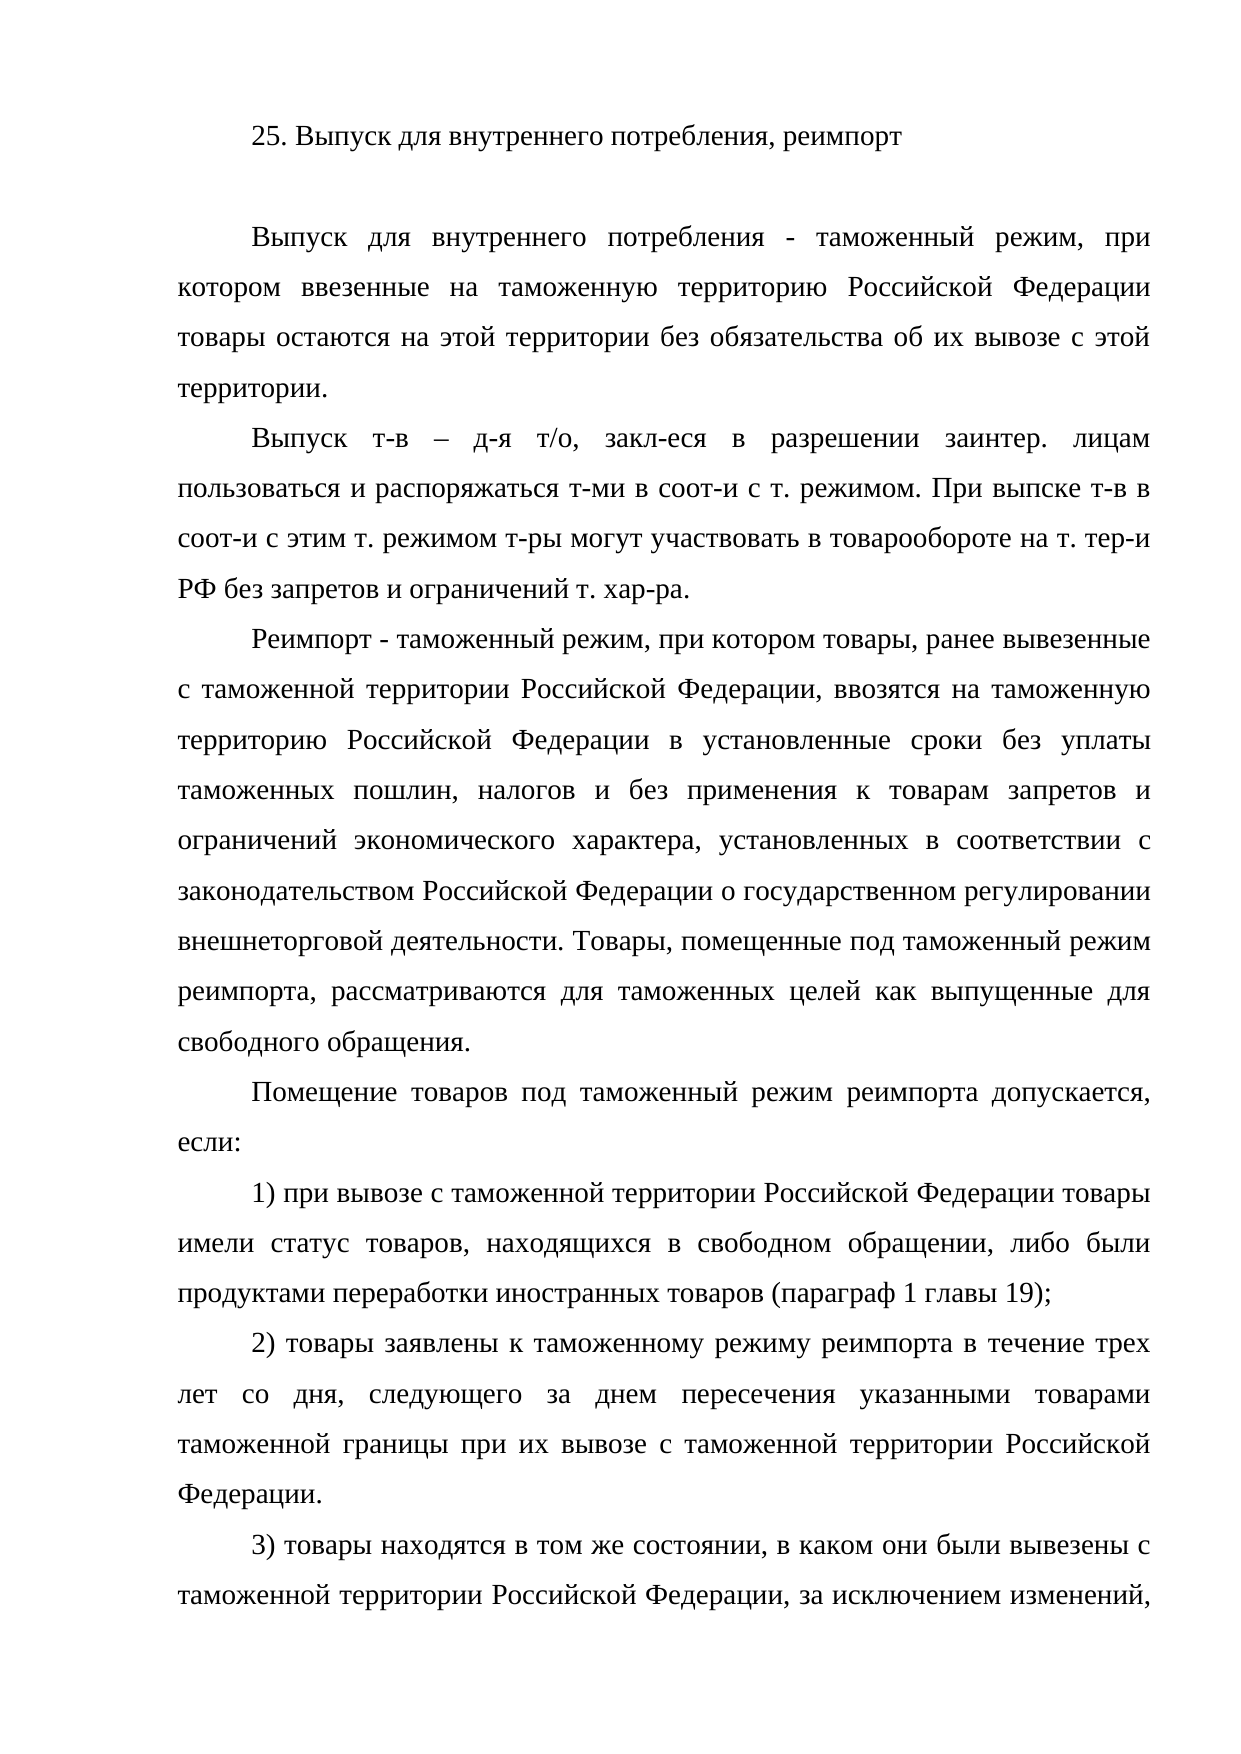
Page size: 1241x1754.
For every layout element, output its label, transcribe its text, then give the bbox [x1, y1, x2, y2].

text Выпуск т-в – д-я т/о, закл-еся в разрешении заинтер. лицам пользоваться и распоряжаться т-ми в соот-и с т. режимом. При выпске т-в в соот-и с этим т. режимом т-ры могут участвовать в товарообороте на т. тер-и РФ без запретов и ограничений т. хар-ра. [177, 420, 1152, 604]
text Выпуск для внутреннего потребления - таможенный режим, при котором ввезенные на таможенную территорию Российской Федерации товары остаются на этой территории без обязательства об их вывозе с этой территории. [177, 219, 1152, 403]
text Помещение товаров под таможенный режим реимпорта допускается, если: [177, 1074, 1152, 1158]
text 25. Выпуск для внутреннего потребления, реимпорт [177, 118, 1152, 152]
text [177, 1527, 1152, 1611]
text 1) при вывозе с таможенной территории Российской Федерации товары имели статус товаров, находящихся в свободном обращении, либо были продуктами переработки иностранных товаров (параграф 1 главы 19); [177, 1175, 1152, 1309]
text Реимпорт - таможенный режим, при котором товары, ранее вывезенные с таможенной территории Российской Федерации, ввозятся на таможенную территорию Российской Федерации в установленные сроки без уплаты таможенных пошлин, налогов и без применения к товарам запретов и ограничений экономического характера, установленных в соответствии с законодательством Российской Федерации о государственном регулировании внешнеторговой деятельности. Товары, помещенные под таможенный режим реимпорта, рассматриваются для таможенных целей как выпущенные для свободного обращения. [177, 621, 1152, 1057]
text 2) товары заявлены к таможенному режиму реимпорта в течение трех лет со дня, следующего за днем пересечения указанными товарами таможенной границы при их вывозе с таможенной территории Российской Федерации. [177, 1326, 1152, 1510]
